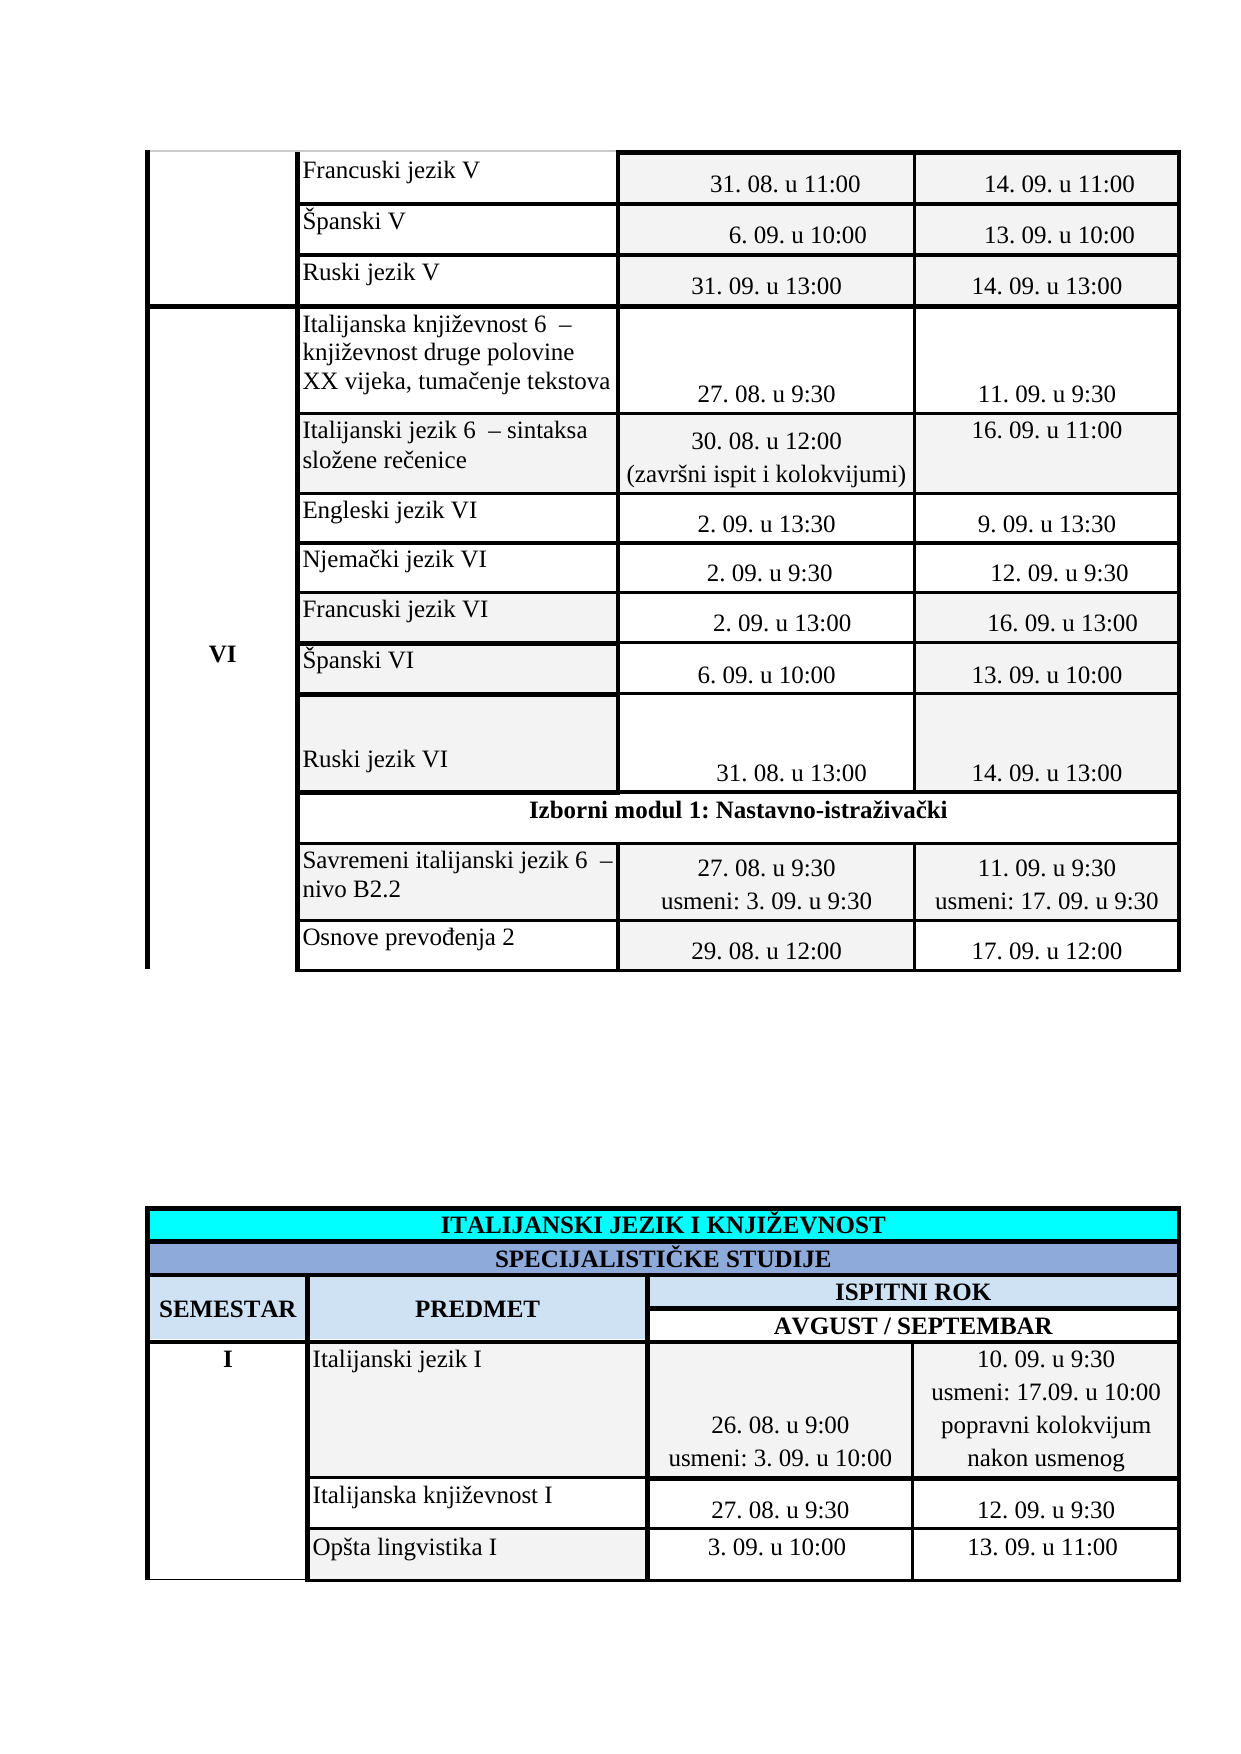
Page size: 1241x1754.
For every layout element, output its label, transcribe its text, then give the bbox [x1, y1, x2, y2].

table_cell Osnove prevođenja 2 [300, 922, 616, 969]
table_cell 11. 09. u 9:30 [916, 309, 1177, 412]
table_cell 31. 09. u 13:00 [620, 257, 913, 304]
table_cell AVGUST / SEPTEMBAR [650, 1311, 1177, 1339]
table_cell 2. 09. u 13:30 [620, 495, 913, 541]
table_cell 16. 09. u 11:00 [916, 415, 1177, 492]
table_cell Francuski jezik VI [300, 594, 616, 641]
table_cell 12. 09. u 9:30 [916, 545, 1177, 591]
table_cell 14. 09. u 11:00 [916, 155, 1177, 201]
table_cell Italijanska književnost I [310, 1479, 645, 1527]
table_cell 13. 09. u 10:00 [916, 644, 1177, 692]
table_cell 26. 08. u 9:00 usmeni: 3. 09. u 10:00 [650, 1344, 911, 1476]
table_cell 29. 08. u 12:00 [620, 922, 913, 969]
table_cell 31. 08. u 13:00 [620, 695, 913, 790]
table_cell VI [150, 309, 295, 969]
table_cell 27. 08. u 9:30 [620, 309, 913, 412]
table_cell 10. 09. u 9:30 usmeni: 17.09. u 10:00 popravni kolokvijum nakon usmenog [914, 1344, 1177, 1476]
table_cell Njemački jezik VI [300, 545, 616, 591]
table_cell Ruski jezik VI [300, 697, 616, 790]
table_cell SEMESTAR [150, 1277, 305, 1339]
table_cell 16. 09. u 13:00 [916, 594, 1177, 641]
table_cell 27. 08. u 9:30 usmeni: 3. 09. u 9:30 [620, 845, 913, 919]
table_cell 14. 09. u 13:00 [916, 257, 1177, 304]
table_cell I [150, 1344, 305, 1579]
table_cell 2. 09. u 13:00 [620, 594, 913, 641]
table_cell Španski VI [300, 646, 616, 692]
table_cell 11. 09. u 9:30 usmeni: 17. 09. u 9:30 [916, 845, 1177, 919]
table_cell 17. 09. u 12:00 [916, 922, 1177, 969]
table_cell 13. 09. u 11:00 [914, 1530, 1177, 1579]
table_cell Italijanska književnost 6 – književnost druge polovine XX vijeka, tumačenje tekstova [300, 309, 616, 412]
table_cell ISPITNI ROK [650, 1277, 1177, 1306]
table_cell Savremeni italijanski jezik 6 – nivo B2.2 [300, 845, 616, 919]
table_cell Izborni modul 1: Nastavno-istraživački [300, 794, 1177, 842]
table_cell 12. 09. u 9:30 [914, 1481, 1177, 1527]
table_cell 3. 09. u 10:00 [650, 1530, 911, 1579]
table_cell Engleski jezik VI [300, 495, 616, 541]
table_cell 31. 08. u 11:00 [620, 155, 913, 201]
table_cell 13. 09. u 10:00 [916, 206, 1177, 253]
table_cell Ruski jezik V [300, 257, 616, 304]
table_cell 14. 09. u 13:00 [916, 695, 1177, 790]
table_cell Francuski jezik V [300, 152, 616, 201]
table_cell Španski V [300, 206, 616, 253]
table_cell 2. 09. u 9:30 [620, 545, 913, 591]
table_cell 30. 08. u 12:00 (završni ispit i kolokvijumi) [620, 415, 913, 492]
table_cell PREDMET [310, 1277, 645, 1339]
table_cell 27. 08. u 9:30 [650, 1481, 911, 1527]
table_cell Opšta lingvistika I [310, 1530, 645, 1579]
table_cell 6. 09. u 10:00 [620, 206, 913, 253]
table_cell Italijanski jezik 6 – sintaksa složene rečenice [300, 415, 616, 492]
table_header ITALIJANSKI JEZIK I KNJIŽEVNOST [150, 1211, 1177, 1239]
table_cell 6. 09. u 10:00 [620, 644, 913, 692]
table_cell Italijanski jezik I [310, 1344, 645, 1476]
table_cell 9. 09. u 13:30 [916, 495, 1177, 541]
table_cell SPECIJALISTIČKE STUDIJE [150, 1244, 1177, 1273]
